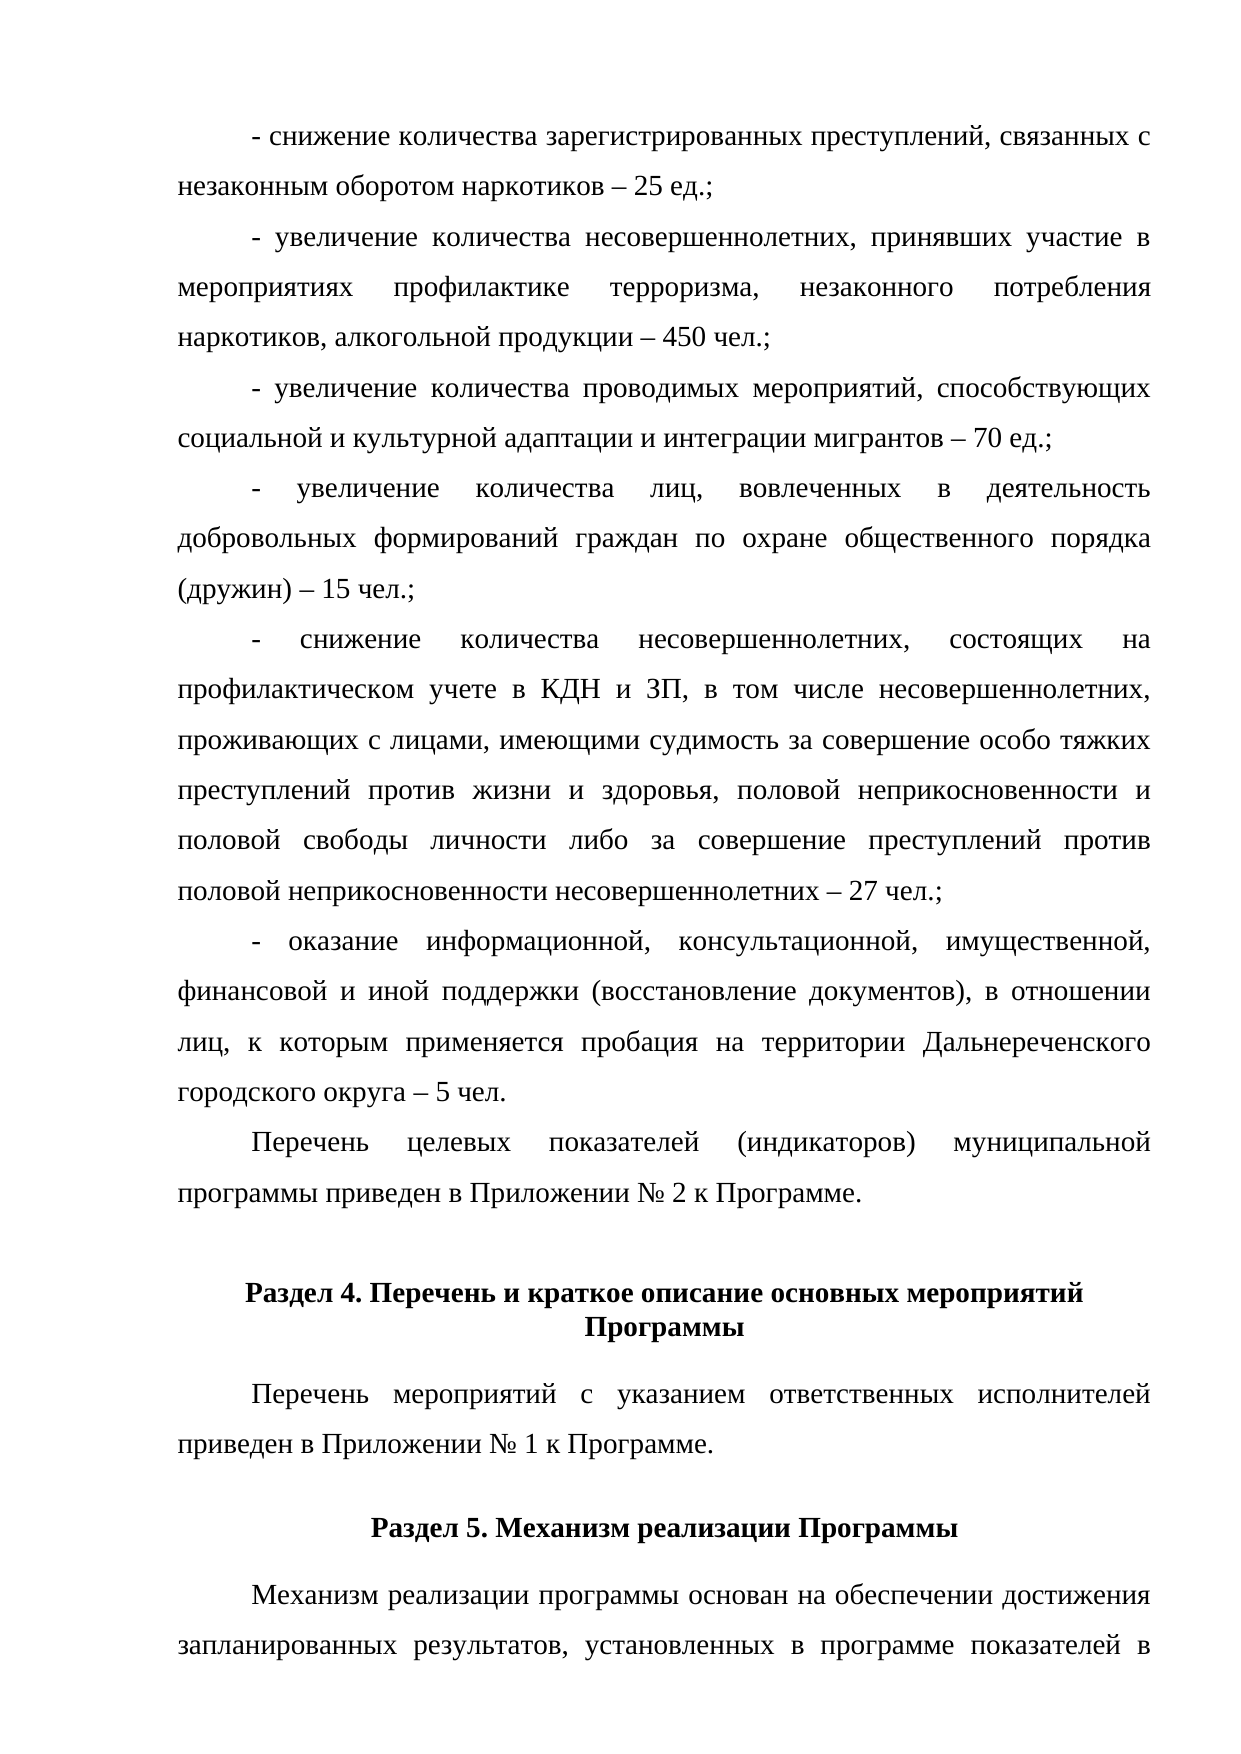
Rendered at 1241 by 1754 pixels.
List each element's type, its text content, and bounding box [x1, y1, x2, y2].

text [177, 1577, 1152, 1661]
text Перечень целевых показателей (индикаторов) муниципальной программы приведен в Приложении № 2 к Программе. [177, 1124, 1152, 1208]
text Раздел 5. Механизм реализации Программы [177, 1510, 1152, 1544]
text - снижение количества несовершеннолетних, состоящих на профилактическом учете в КДН и ЗП, в том числе несовершеннолетних, проживающих с лицами, имеющими судимость за совершение особо тяжких преступлений против жизни и здоровья, половой неприкосновенности и половой свободы личности либо за совершение преступлений против половой неприкосновенности несовершеннолетних – 27 чел.; [177, 621, 1152, 906]
text Перечень мероприятий с указанием ответственных исполнителей приведен в Приложении № 1 к Программе. [177, 1376, 1152, 1460]
text - увеличение количества проводимых мероприятий, способствующих социальной и культурной адаптации и интеграции мигрантов – 70 ед.; [177, 370, 1152, 453]
text - оказание информационной, консультационной, имущественной, финансовой и иной поддержки (восстановление документов), в отношении лиц, к которым применяется пробация на территории Дальнереченского городского округа – 5 чел. [177, 923, 1152, 1108]
text Раздел 4. Перечень и краткое описание основных мероприятий Программы [177, 1275, 1152, 1342]
text - снижение количества зарегистрированных преступлений, связанных с незаконным оборотом наркотиков – 25 ед.; [177, 118, 1152, 202]
text - увеличение количества несовершеннолетних, принявших участие в мероприятиях профилактике терроризма, незаконного потребления наркотиков, алкогольной продукции – 450 чел.; [177, 219, 1152, 353]
text - увеличение количества лиц, вовлеченных в деятельность добровольных формирований граждан по охране общественного порядка (дружин) – 15 чел.; [177, 470, 1152, 604]
